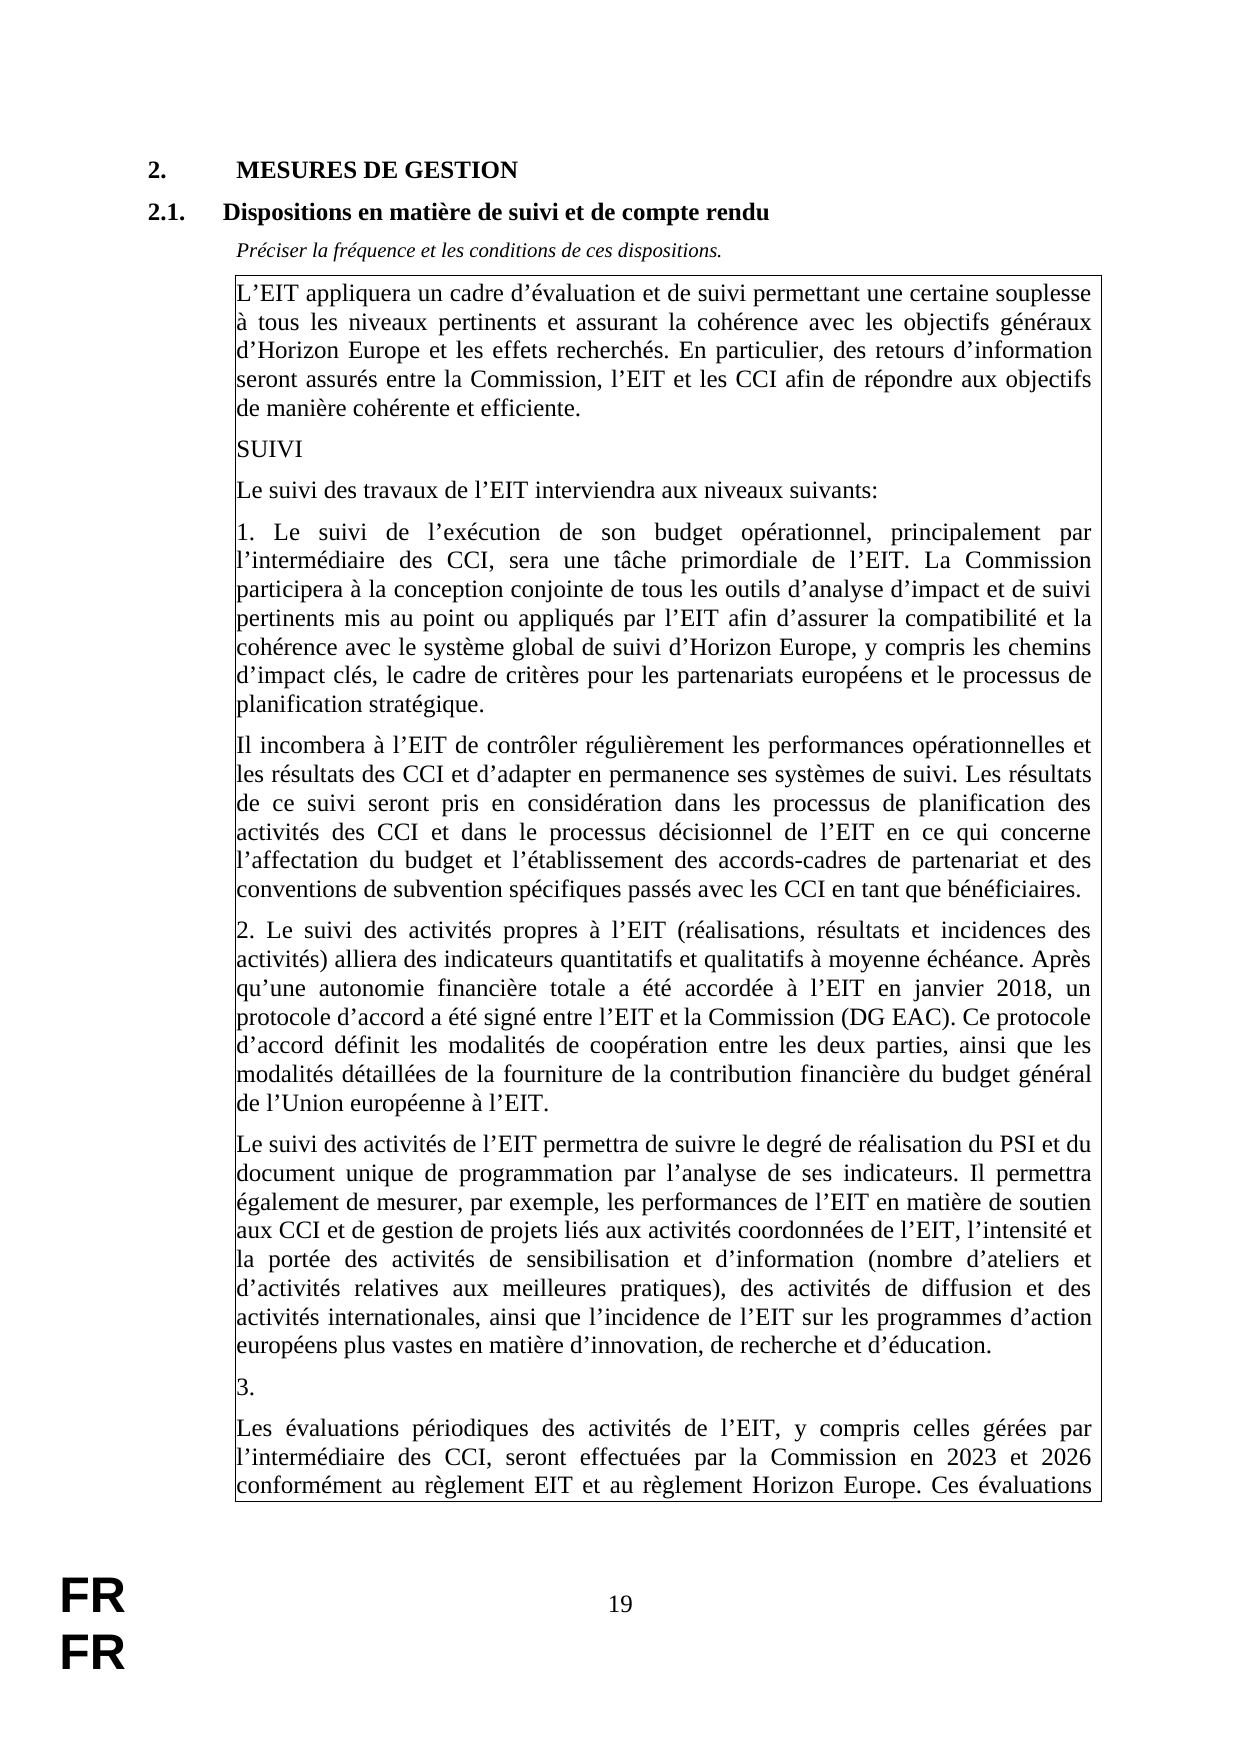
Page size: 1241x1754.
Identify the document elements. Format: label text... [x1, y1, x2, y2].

text Le suivi des travaux de l’EIT interviendra aux niveaux suivants: [236, 472, 1101, 504]
text Le suivi des activités de l’EIT permettra de suivre le degré de réalisation du PSI et du document unique de programmation par l’analyse de ses indicateurs. Il permettra également de mesurer, par exemple, les performances de l’EIT en matière de soutien aux CCI et de gestion de projets liés aux activités coordonnées de l’EIT, l’intensité et la portée des activités de sensibilisation et d’information (nombre d’ateliers et d’activités relatives aux meilleures pratiques), des activités de diffusion et des activités internationales, ainsi que l’incidence de l’EIT sur les programmes d’action européens plus vastes en matière d’innovation, de recherche et d’éducation. [236, 1126, 1101, 1359]
text Préciser la fréquence et les conditions de ces dispositions. [236, 238, 1092, 262]
text 2.1. Dispositions en matière de suivi et de compte rendu [148, 197, 1092, 226]
text 3. [236, 1368, 1101, 1400]
text L’EIT appliquera un cadre d’évaluation et de suivi permettant une certaine souplesse à tous les niveaux pertinents et assurant la cohérence avec les objectifs généraux d’Horizon Europe et les effets recherchés. En particulier, des retours d’information seront assurés entre la Commission, l’EIT et les CCI afin de répondre aux objectifs de manière cohérente et efficiente. [236, 276, 1101, 422]
text 2. MESURES DE GESTION [148, 156, 1092, 184]
text 1. Le suivi de l’exécution de son budget opérationnel, principalement par l’intermédiaire des CCI, sera une tâche primordiale de l’EIT. La Commission participera à la conception conjointe de tous les outils d’analyse d’impact et de suivi pertinents mis au point ou appliqués par l’EIT afin d’assurer la compatibilité et la cohérence avec le système global de suivi d’Horizon Europe, y compris les chemins d’impact clés, le cadre de critères pour les partenariats européens et le processus de planification stratégique. [236, 513, 1101, 718]
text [236, 1410, 1101, 1501]
text 2. Le suivi des activités propres à l’EIT (réalisations, résultats et incidences des activités) alliera des indicateurs quantitatifs et qualitatifs à moyenne échéance. Après qu’une autonomie financière totale a été accordée à l’EIT en janvier 2018, un protocole d’accord a été signé entre l’EIT et la Commission (DG EAC). Ce protocole d’accord définit les modalités de coopération entre les deux parties, ainsi que les modalités détaillées de la fourniture de la contribution financière du budget général de l’Union européenne à l’EIT. [236, 912, 1101, 1117]
text SUIVI [236, 431, 1101, 463]
text Il incombera à l’EIT de contrôler régulièrement les performances opérationnelles et les résultats des CCI et d’adapter en permanence ses systèmes de suivi. Les résultats de ce suivi seront pris en considération dans les processus de planification des activités des CCI et dans le processus décisionnel de l’EIT en ce qui concerne l’affectation du budget et l’établissement des accords-cadres de partenariat et des conventions de subvention spécifiques passés avec les CCI en tant que bénéficiaires. [236, 727, 1101, 903]
